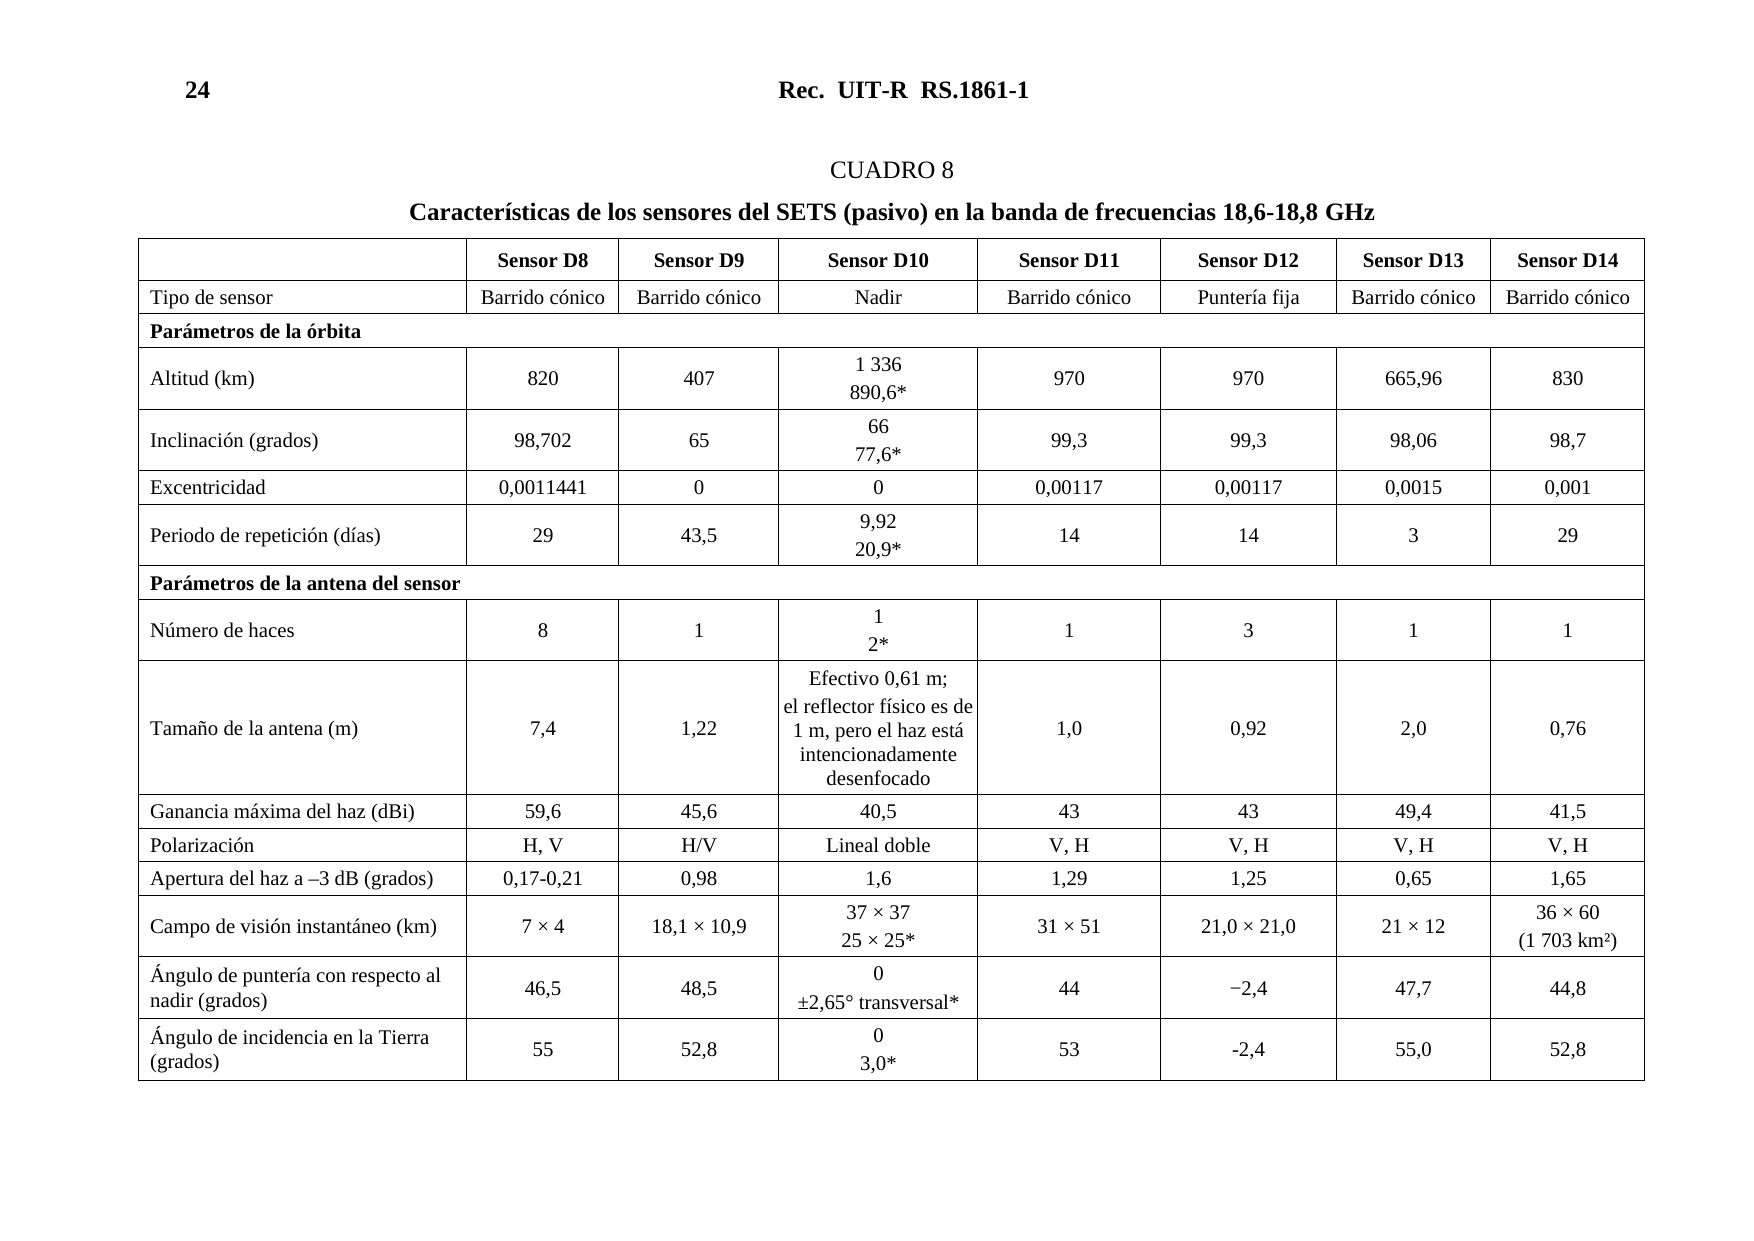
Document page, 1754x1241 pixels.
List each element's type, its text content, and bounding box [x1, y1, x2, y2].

table_cell 1,65 [1491, 862, 1644, 894]
table_cell 0 [779, 471, 977, 503]
table_cell 407 [619, 348, 778, 408]
table_cell 40,5 [779, 795, 977, 828]
table_cell 44,8 [1491, 957, 1644, 1018]
table_cell 18,1 × 10,9 [619, 896, 778, 956]
table_cell V, H [1491, 829, 1644, 861]
table_cell Barrido cónico [978, 281, 1160, 313]
table_cell 970 [1161, 348, 1336, 408]
table_cell 0,0011441 [467, 471, 618, 503]
table_cell 98,06 [1337, 410, 1490, 470]
table_cell V, H [1161, 829, 1336, 861]
table_cell 7 × 4 [467, 896, 618, 956]
table_header Sensor D13 [1337, 239, 1490, 280]
table_cell Tamaño de la antena (m) [139, 661, 466, 794]
table_cell Parámetros de la órbita [139, 314, 1644, 347]
table_cell 14 [1161, 505, 1336, 565]
table_cell 65 [619, 410, 778, 470]
table_header Sensor D14 [1491, 239, 1644, 280]
table_cell 0,92 [1161, 661, 1336, 794]
table_cell 0,00117 [978, 471, 1160, 503]
table_cell 43,5 [619, 505, 778, 565]
table_cell 8 [467, 600, 618, 660]
table_cell −2,4 [1161, 957, 1336, 1018]
table_cell Ángulo de incidencia en la Tierra (grados) [139, 1019, 466, 1079]
table_cell 820 [467, 348, 618, 408]
table_cell Efectivo 0,61 m; el reflector físico es de 1 m, pero el haz está intencionadamente desenfocado [779, 661, 977, 794]
table_cell 59,6 [467, 795, 618, 828]
table_cell 1 [1491, 600, 1644, 660]
table_cell 1 [1337, 600, 1490, 660]
table_cell Parámetros de la antena del sensor [139, 566, 1644, 599]
table_cell Inclinación (grados) [139, 410, 466, 470]
table_cell 1 [619, 600, 778, 660]
table_cell 3 [1337, 505, 1490, 565]
table_cell 0 [619, 471, 778, 503]
table_cell Polarización [139, 829, 466, 861]
table_cell 53 [978, 1019, 1160, 1079]
table_cell 99,3 [978, 410, 1160, 470]
table_cell H/V [619, 829, 778, 861]
table_cell V, H [978, 829, 1160, 861]
table_cell 9,92 20,9* [779, 505, 977, 565]
table_cell Puntería fija [1161, 281, 1336, 313]
table_cell 52,8 [619, 1019, 778, 1079]
table_cell 21,0 × 21,0 [1161, 896, 1336, 956]
table_cell 98,7 [1491, 410, 1644, 470]
table_cell 0,76 [1491, 661, 1644, 794]
table_cell 0 3,0* [779, 1019, 977, 1079]
table_cell 0,98 [619, 862, 778, 894]
table_cell 665,96 [1337, 348, 1490, 408]
table_cell Barrido cónico [467, 281, 618, 313]
table_cell 1,29 [978, 862, 1160, 894]
table_cell 48,5 [619, 957, 778, 1018]
table_cell 99,3 [1161, 410, 1336, 470]
table_cell 52,8 [1491, 1019, 1644, 1079]
table_cell Nadir [779, 281, 977, 313]
table_cell 1 [978, 600, 1160, 660]
table_cell 1 336 890,6* [779, 348, 977, 408]
table_cell 21 × 12 [1337, 896, 1490, 956]
table_cell 45,6 [619, 795, 778, 828]
table_header [139, 239, 466, 280]
table_cell 1,25 [1161, 862, 1336, 894]
table_cell Excentricidad [139, 471, 466, 503]
table_cell 37 × 37 25 × 25* [779, 896, 977, 956]
table_cell Apertura del haz a –3 dB (grados) [139, 862, 466, 894]
table_cell Altitud (km) [139, 348, 466, 408]
table_cell 0,001 [1491, 471, 1644, 503]
table_cell 46,5 [467, 957, 618, 1018]
table_cell 14 [978, 505, 1160, 565]
table_cell 47,7 [1337, 957, 1490, 1018]
table_header Sensor D8 [467, 239, 618, 280]
table_cell -2,4 [1161, 1019, 1336, 1079]
table_cell 49,4 [1337, 795, 1490, 828]
table_cell 0,00117 [1161, 471, 1336, 503]
table_cell 41,5 [1491, 795, 1644, 828]
table_cell 0 ±2,65° transversal* [779, 957, 977, 1018]
table_header Sensor D9 [619, 239, 778, 280]
table_cell 970 [978, 348, 1160, 408]
table_cell Periodo de repetición (días) [139, 505, 466, 565]
title Características de los sensores del SETS (pasivo) en la banda de frecuencias 18,6-18,8 GHz [148, 197, 1636, 226]
table_cell 44 [978, 957, 1160, 1018]
table_cell 1,0 [978, 661, 1160, 794]
table_cell 0,0015 [1337, 471, 1490, 503]
table_header Sensor D10 [779, 239, 977, 280]
table_cell Lineal doble [779, 829, 977, 861]
table_cell 31 × 51 [978, 896, 1160, 956]
table_cell 7,4 [467, 661, 618, 794]
table_cell 1,6 [779, 862, 977, 894]
table_cell Barrido cónico [1491, 281, 1644, 313]
table_cell 66 77,6* [779, 410, 977, 470]
table_cell 1,22 [619, 661, 778, 794]
table_cell Número de haces [139, 600, 466, 660]
table_cell 29 [1491, 505, 1644, 565]
table_cell Barrido cónico [1337, 281, 1490, 313]
table_cell Ángulo de puntería con respecto al nadir (grados) [139, 957, 466, 1018]
table_cell Ganancia máxima del haz (dBi) [139, 795, 466, 828]
table_header Sensor D11 [978, 239, 1160, 280]
table_cell Tipo de sensor [139, 281, 466, 313]
table_cell Campo de visión instantáneo (km) [139, 896, 466, 956]
table_cell 29 [467, 505, 618, 565]
text CUADRO 8 [148, 156, 1636, 184]
table_cell H, V [467, 829, 618, 861]
table_cell 36 × 60 (1 703 km²) [1491, 896, 1644, 956]
table_cell 3 [1161, 600, 1336, 660]
table_cell 98,702 [467, 410, 618, 470]
table_cell 0,65 [1337, 862, 1490, 894]
table_cell 0,17-0,21 [467, 862, 618, 894]
table_cell 830 [1491, 348, 1644, 408]
table_cell 43 [978, 795, 1160, 828]
table_header Sensor D12 [1161, 239, 1336, 280]
table_cell 2,0 [1337, 661, 1490, 794]
table_cell V, H [1337, 829, 1490, 861]
table_cell 1 2* [779, 600, 977, 660]
table_cell Barrido cónico [619, 281, 778, 313]
table_cell 55 [467, 1019, 618, 1079]
table_cell 55,0 [1337, 1019, 1490, 1079]
table_cell 43 [1161, 795, 1336, 828]
